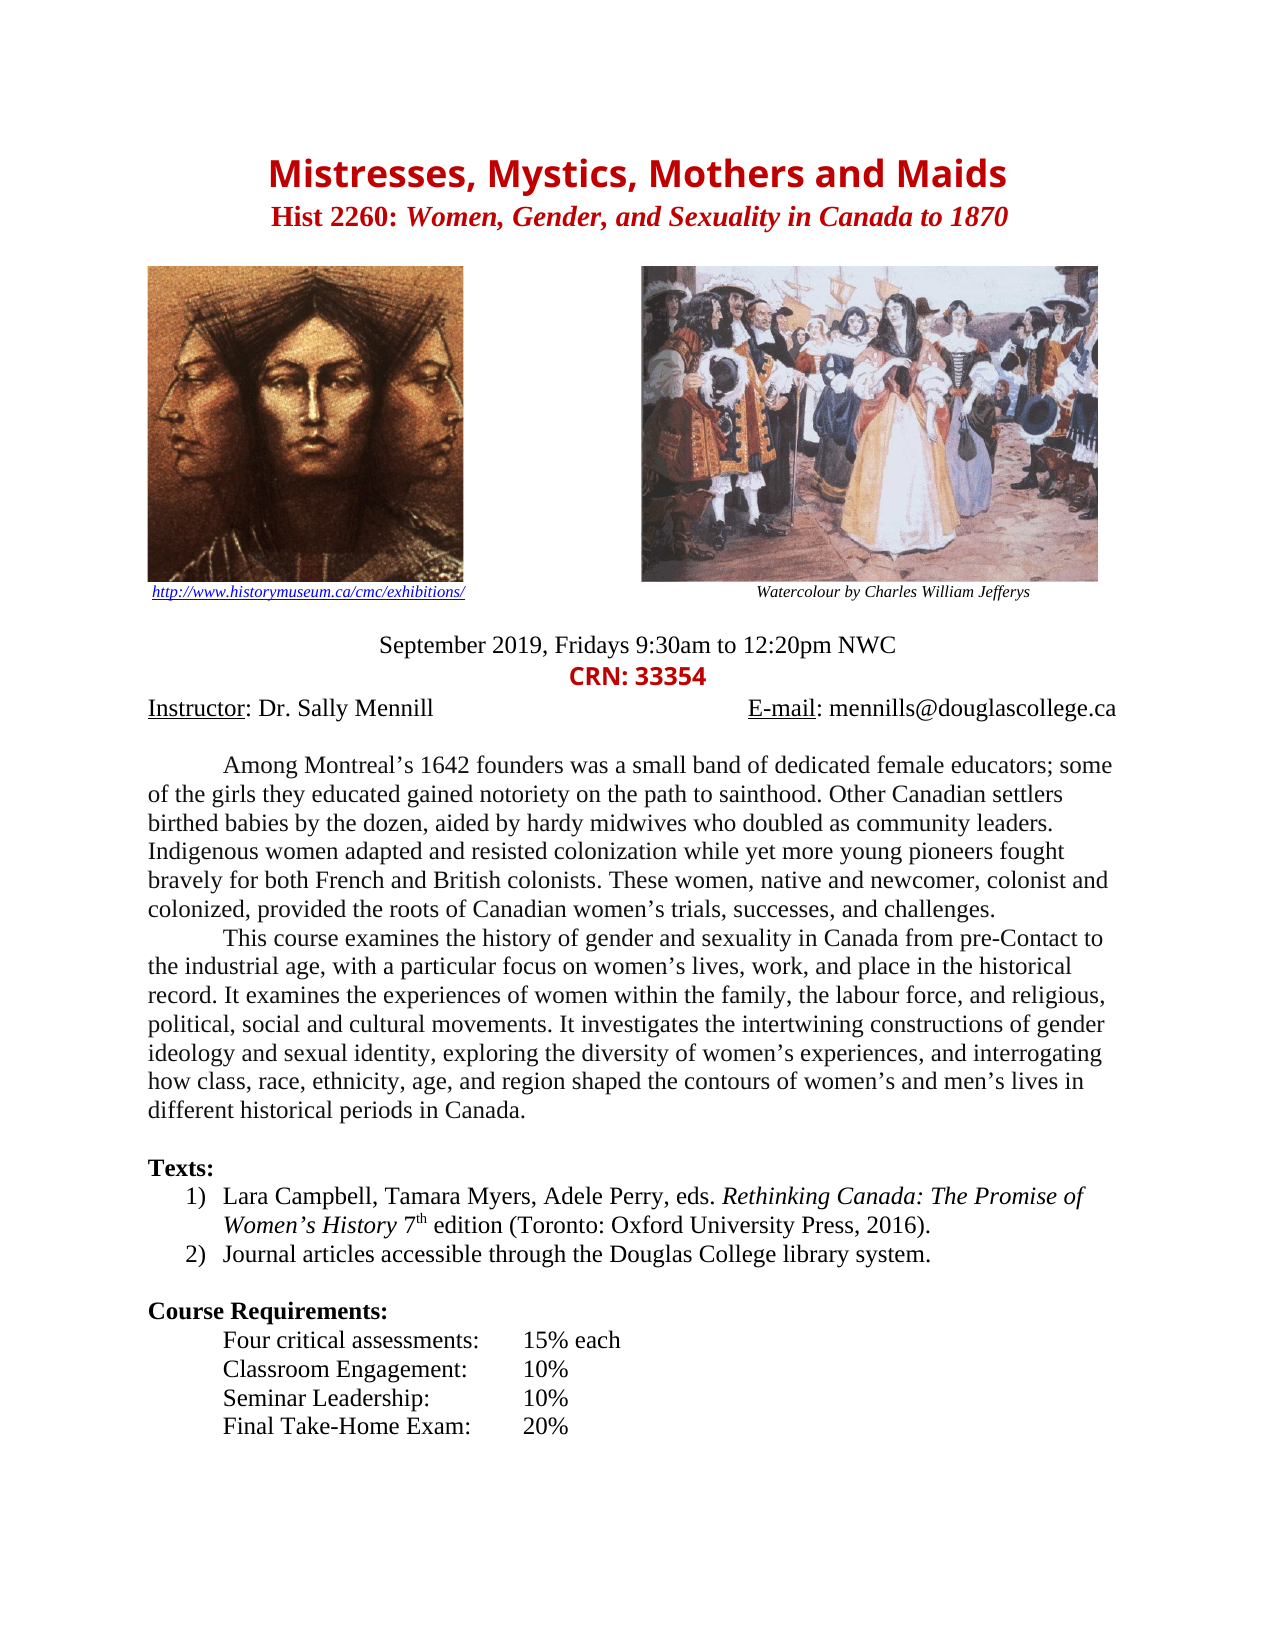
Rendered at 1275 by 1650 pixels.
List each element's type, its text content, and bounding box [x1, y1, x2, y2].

text Among Montreal’s 1642 founders was a small band of dedicated female educators; some of the girls they educated gained notoriety on the path to sainthood. Other Canadian settlers birthed babies by the dozen, aided by hardy midwives who doubled as community leaders. Indigenous women adapted and resisted colonization while yet more young pioneers fought bravely for both French and British colonists. These women, native and newcomer, colonist and colonized, provided the roots of Canadian women’s trials, successes, and challenges. [148, 750, 1127, 923]
text http://www.historymuseum.ca/cmc/exhibitions/ Watercolour by Charles William Jefferys [148, 582, 1127, 601]
text Course Requirements: [148, 1296, 1127, 1325]
text CRN: 33354 [148, 659, 1127, 693]
picture [147, 266, 464, 582]
text Texts: [148, 1153, 1127, 1181]
subtitle Final Take-Home Exam: 20% [148, 1411, 1127, 1440]
text Hist 2260: Women, Gender, and Sexuality in Canada to 1870 [148, 199, 1127, 232]
picture [641, 266, 1098, 582]
text This course examines the history of gender and sexuality in Canada from pre-Contact to the industrial age, with a particular focus on women’s lives, work, and place in the historical record. It examines the experiences of women within the family, the labour force, and religious, political, social and cultural movements. It investigates the intertwining constructions of gender ideology and sexual identity, exploring the diversity of women’s experiences, and interrogating how class, race, ethnicity, age, and region shaped the contours of women’s and men’s lives in different historical periods in Canada. [148, 923, 1127, 1124]
text Four critical assessments: 15% each [148, 1325, 1127, 1354]
text Instructor: Dr. Sally Mennill E-mail: mennills@douglascollege.ca [148, 693, 1127, 721]
text September 2019, Fridays 9:30am to 12:20pm NWC [148, 630, 1127, 659]
list Lara Campbell, Tamara Myers, Adele Perry, eds. Rethinking Canada: The Promise of Women’s History 7th edition (Toronto: Oxford University Press, 2016). [185, 1181, 1127, 1239]
list Journal articles accessible through the Douglas College library system. [185, 1239, 1127, 1268]
subtitle Seminar Leadership: 10% [148, 1383, 1127, 1411]
text Mistresses, Mystics, Mothers and Maids [148, 148, 1127, 199]
subtitle Classroom Engagement: 10% [148, 1354, 1127, 1383]
